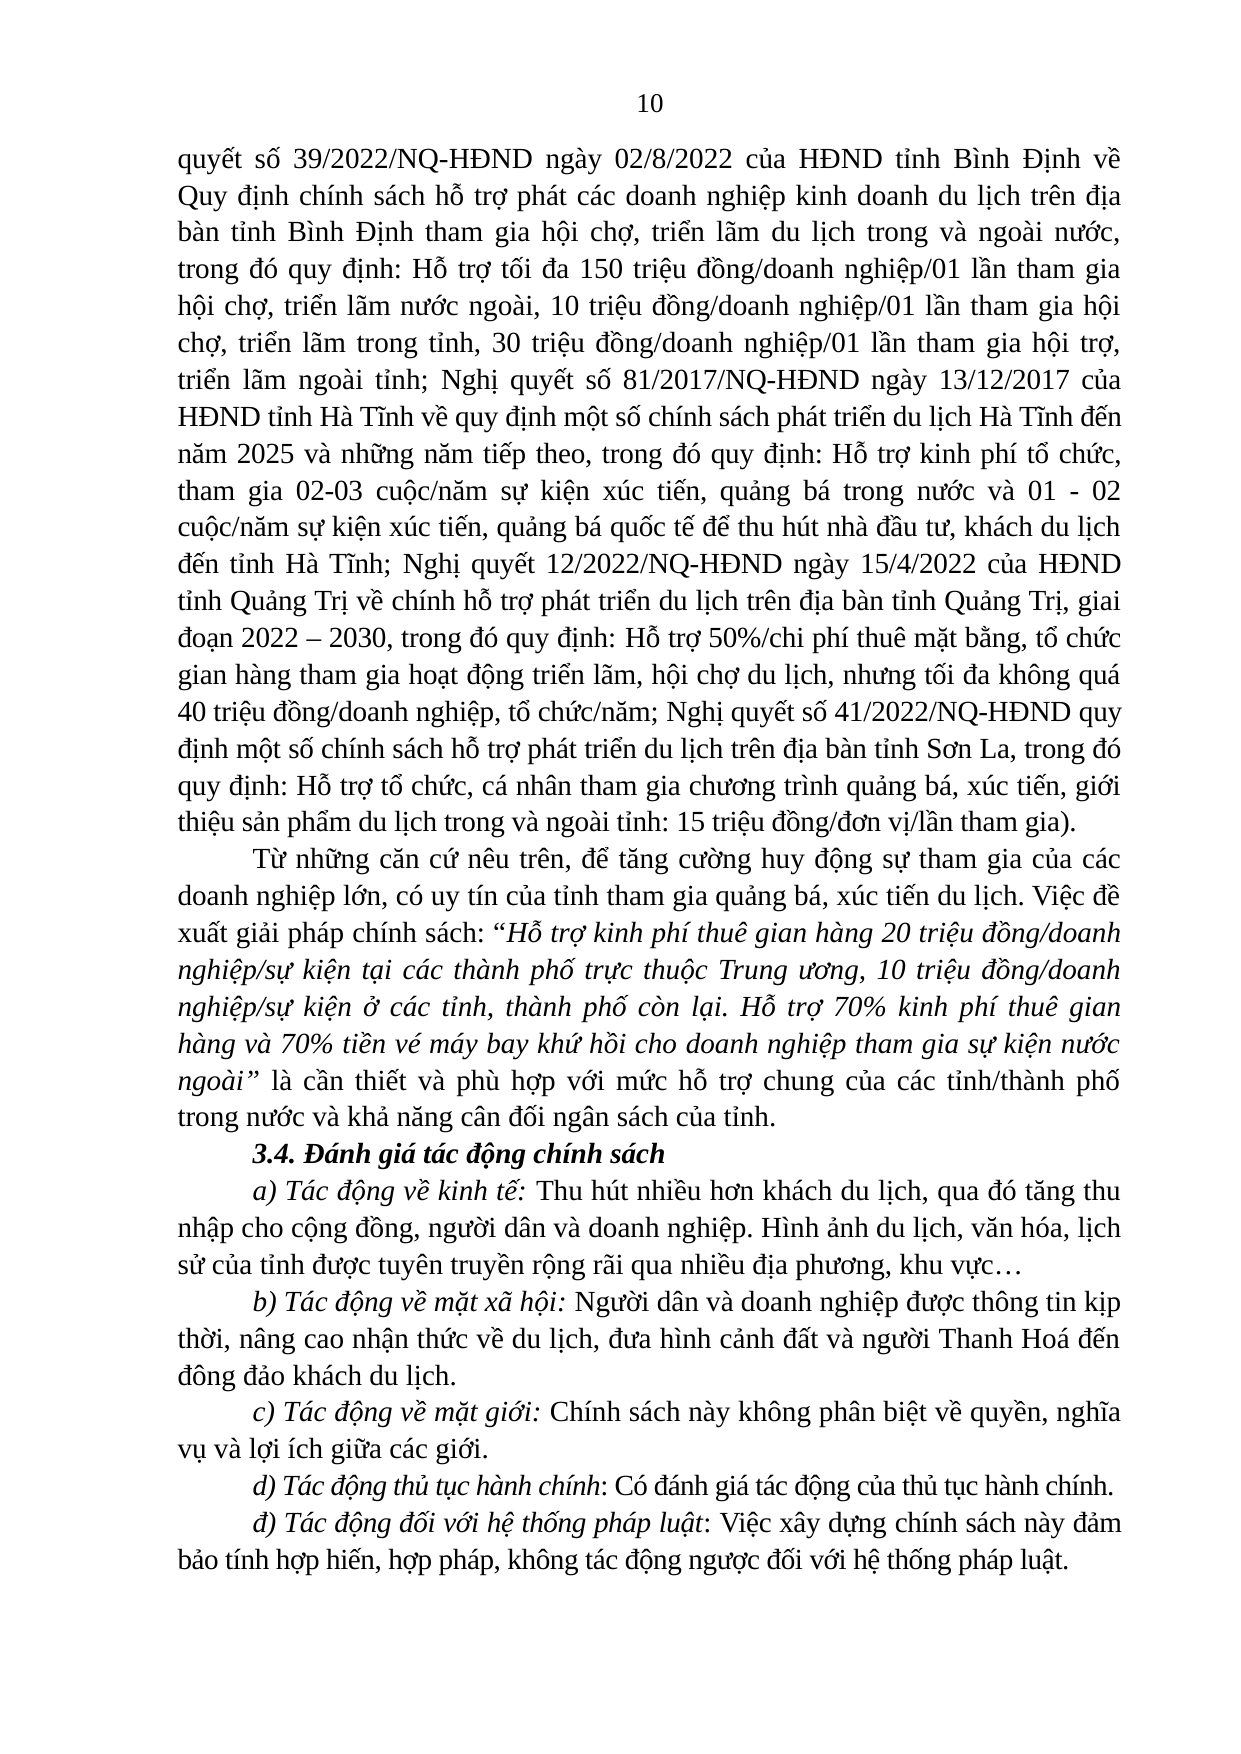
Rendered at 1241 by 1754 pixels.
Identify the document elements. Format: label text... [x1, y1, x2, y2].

text đ) Tác động đối với hệ thống pháp luật: Việc xây dựng chính sách này đảm bảo tính hợp hiến, hợp pháp, không tác động ngược đối với hệ thống pháp luật. [177, 1505, 1122, 1576]
text b) Tác động về mặt xã hội: Người dân và doanh nghiệp được thông tin kịp thời, nâng cao nhận thức về du lịch, đưa hình cảnh đất và người Thanh Hoá đến đông đảo khách du lịch. [177, 1284, 1122, 1391]
text c) Tác động về mặt giới: Chính sách này không phân biệt về quyền, nghĩa vụ và lợi ích giữa các giới. [177, 1394, 1122, 1465]
text 3.4. Đánh giá tác động chính sách [177, 1136, 1122, 1170]
text Từ những căn cứ nêu trên, để tăng cường huy động sự tham gia của các doanh nghiệp lớn, có uy tín của tỉnh tham gia quảng bá, xúc tiến du lịch. Việc đề xuất giải pháp chính sách: “Hỗ trợ kinh phí thuê gian hàng 20 triệu đồng/doanh nghiệp/sự kiện tại các thành phố trực thuộc Trung ương, 10 triệu đồng/doanh nghiệp/sự kiện ở các tỉnh, thành phố còn lại. Hỗ trợ 70% kinh phí thuê gian hàng và 70% tiền vé máy bay khứ hồi cho doanh nghiệp tham gia sự kiện nước ngoài” là cần thiết và phù hợp với mức hỗ trợ chung của các tỉnh/thành phố trong nước và khả năng cân đối ngân sách của tỉnh. [177, 841, 1122, 1133]
text d) Tác động thủ tục hành chính: Có đánh giá tác động của thủ tục hành chính. [177, 1468, 1122, 1502]
text a) Tác động về kinh tế: Thu hút nhiều hơn khách du lịch, qua đó tăng thu nhập cho cộng đồng, người dân và doanh nghiệp. Hình ảnh du lịch, văn hóa, lịch sử của tỉnh được tuyên truyền rộng rãi qua nhiều địa phương, khu vực… [177, 1173, 1122, 1281]
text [177, 141, 1122, 838]
